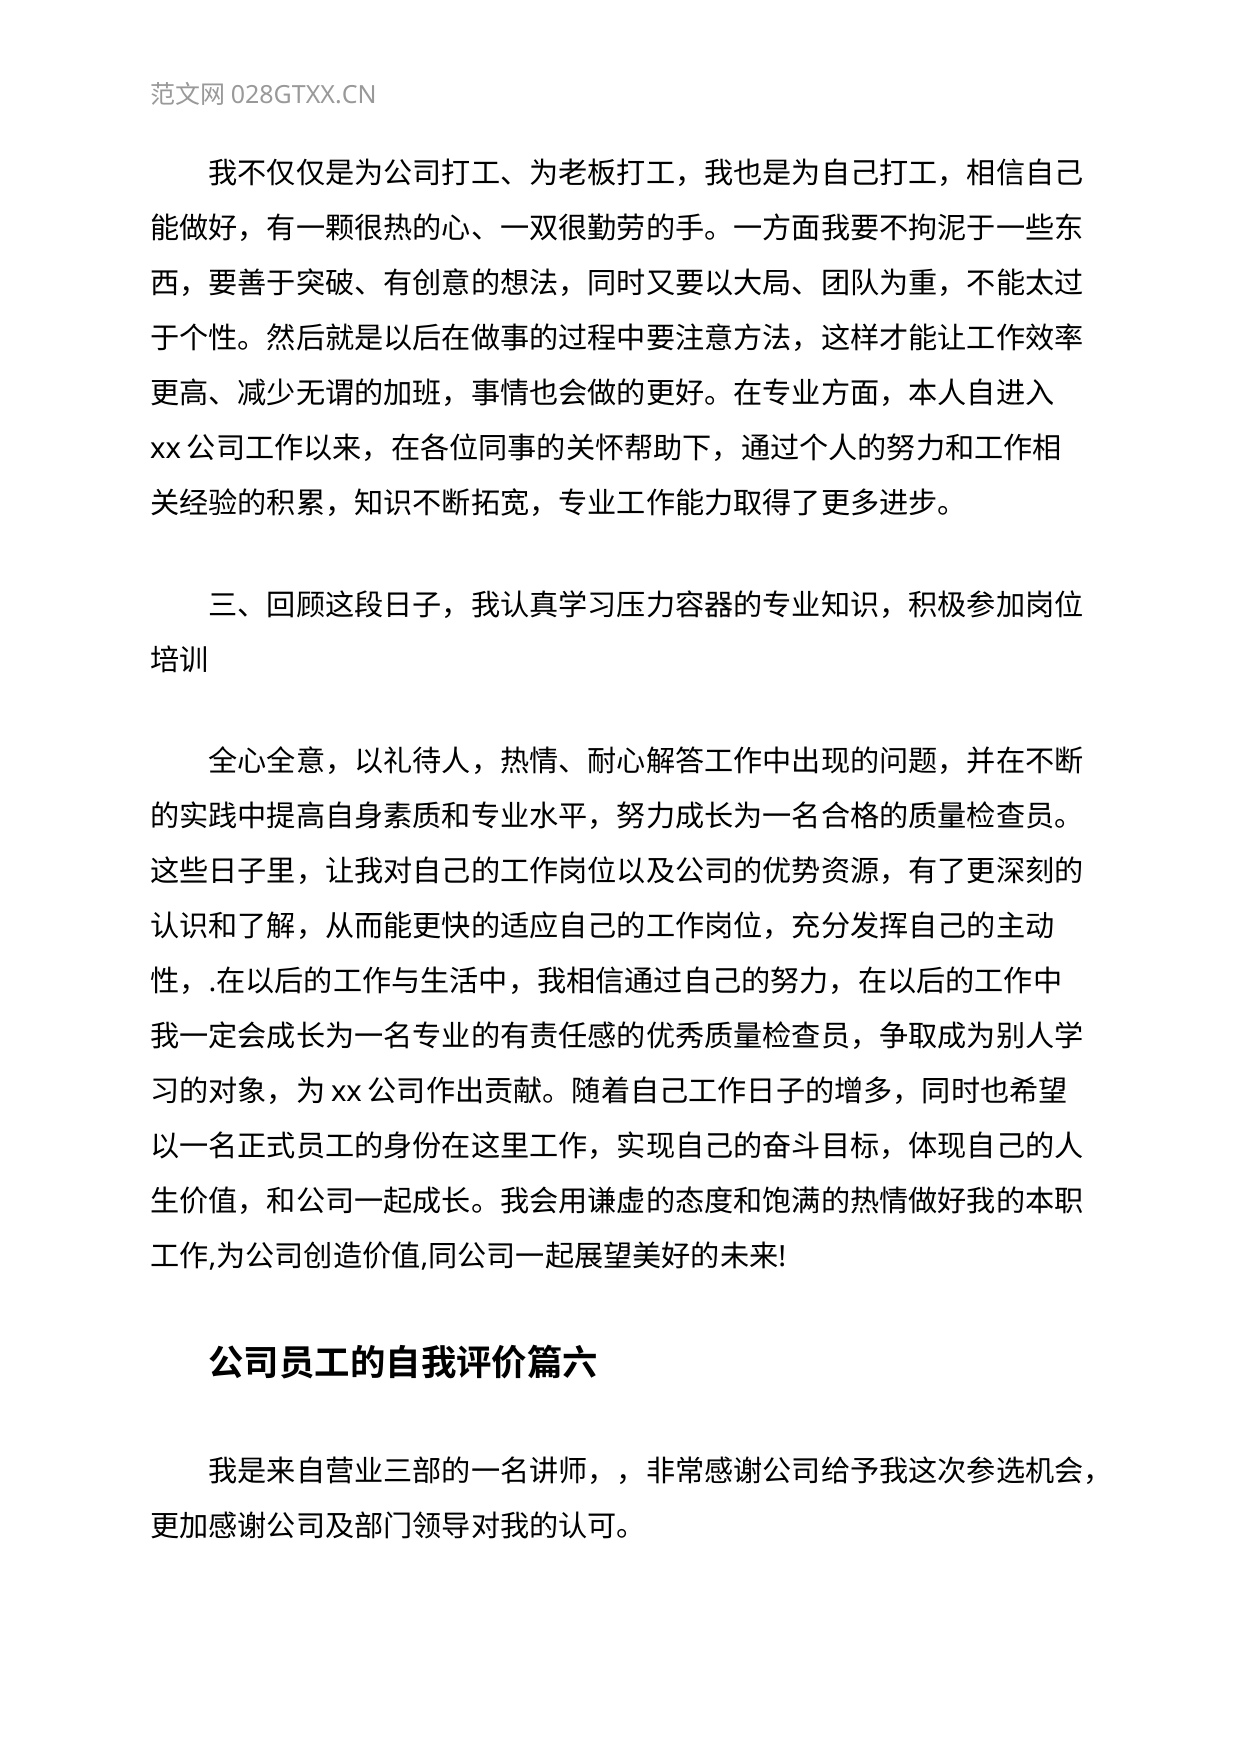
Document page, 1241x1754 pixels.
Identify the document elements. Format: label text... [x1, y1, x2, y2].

text 全心全意，以礼待人，热情、耐心解答工作中出现的问题，并在不断的实践中提高自身素质和专业水平，努力成长为一名合格的质量检查员。这些日子里，让我对自己的工作岗位以及公司的优势资源，有了更深刻的认识和了解，从而能更快的适应自己的工作岗位，充分发挥自己的主动性，.在以后的工作与生活中，我相信通过自己的努力，在以后的工作中我一定会成长为一名专业的有责任感的优秀质量检查员，争取成为别人学习的对象，为xx公司作出贡献。随着自己工作日子的增多，同时也希望以一名正式员工的身份在这里工作，实现自己的奋斗目标，体现自己的人生价值，和公司一起成长。我会用谦虚的态度和饱满的热情做好我的本职工作,为公司创造价值,同公司一起展望美好的未来! [150, 738, 1090, 1274]
text 公司员工的自我评价篇六 [150, 1334, 1090, 1385]
text 三、回顾这段日子，我认真学习压力容器的专业知识，积极参加岗位培训 [150, 581, 1090, 678]
text 我是来自营业三部的一名讲师，，非常感谢公司给予我这次参选机会，更加感谢公司及部门领导对我的认可。 [150, 1448, 1090, 1545]
text 我不仅仅是为公司打工、为老板打工，我也是为自己打工，相信自己能做好，有一颗很热的心、一双很勤劳的手。一方面我要不拘泥于一些东西，要善于突破、有创意的想法，同时又要以大局、团队为重，不能太过于个性。然后就是以后在做事的过程中要注意方法，这样才能让工作效率更高、减少无谓的加班，事情也会做的更好。在专业方面，本人自进入xx公司工作以来，在各位同事的关怀帮助下，通过个人的努力和工作相关经验的积累，知识不断拓宽，专业工作能力取得了更多进步。 [150, 150, 1090, 522]
